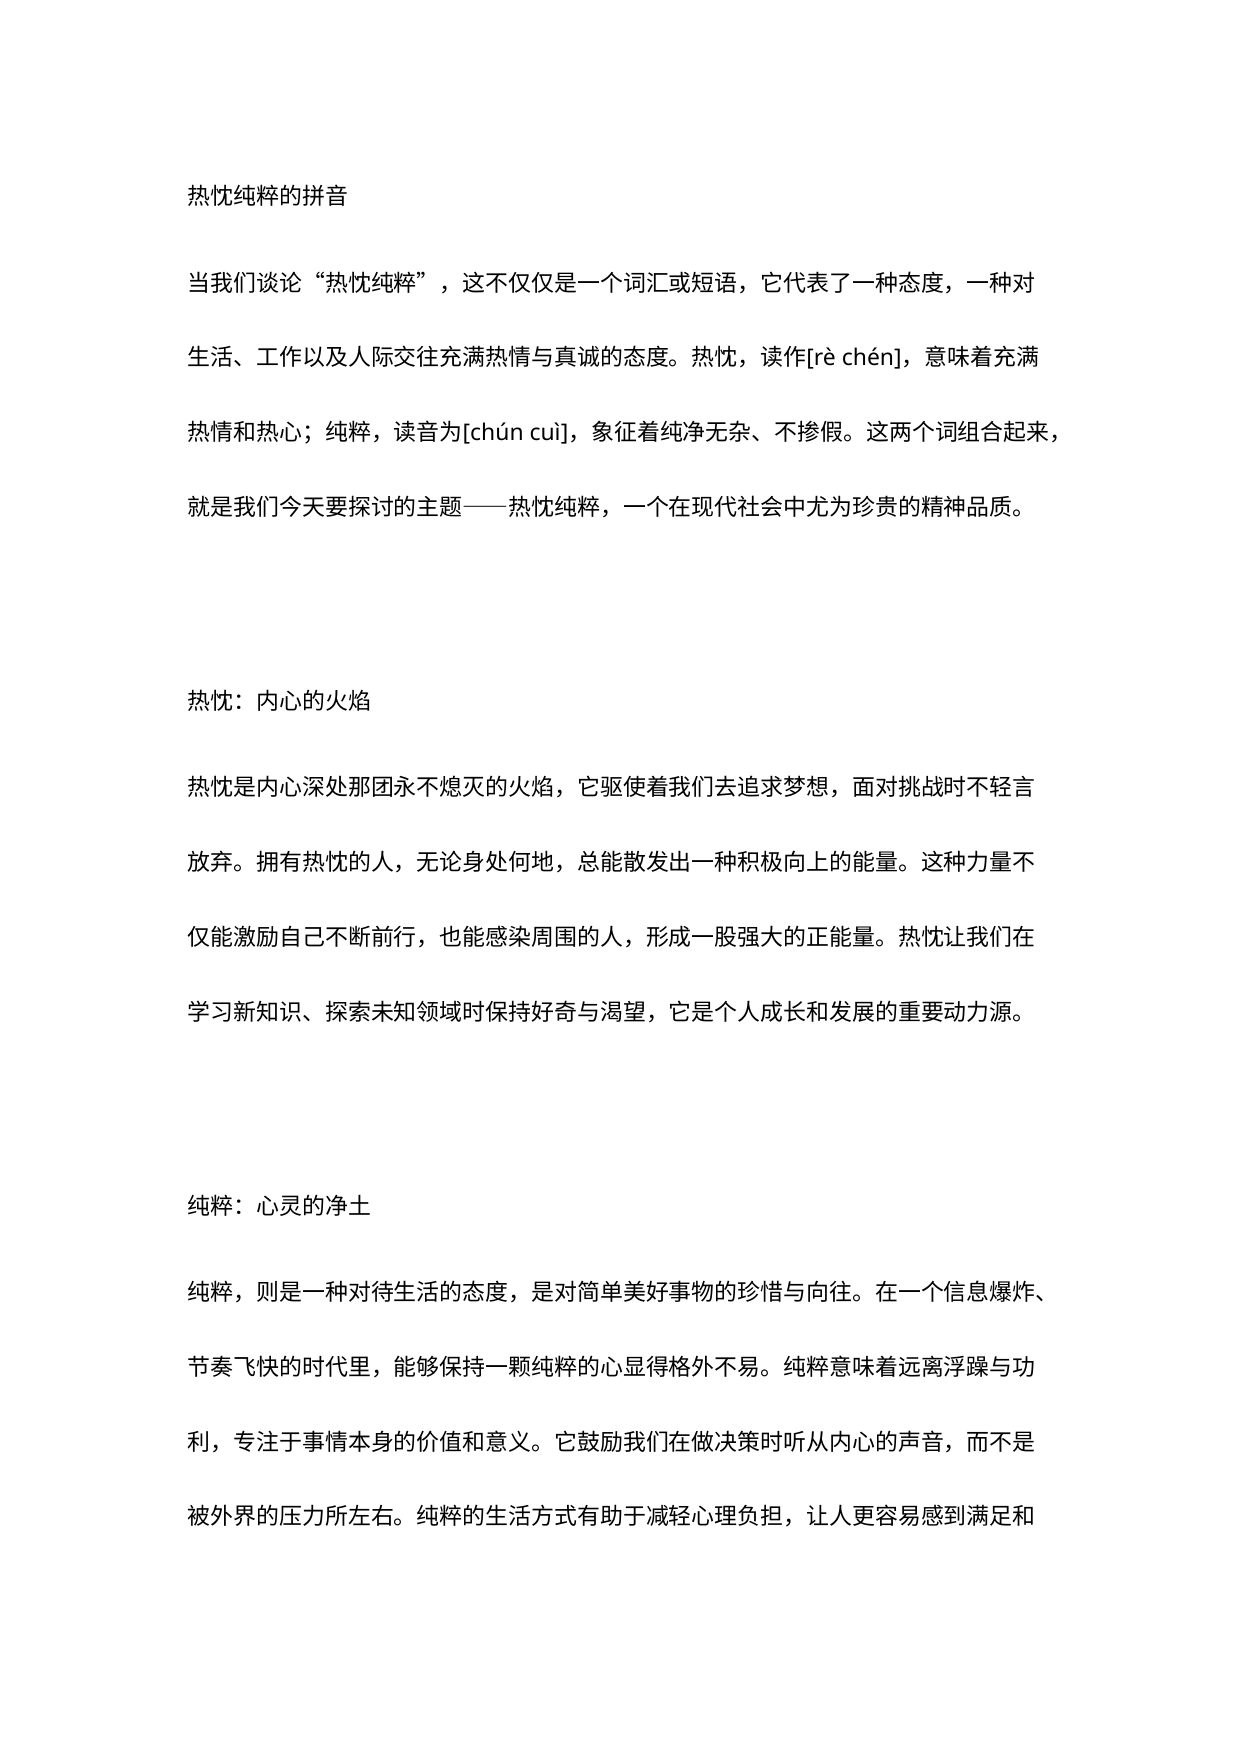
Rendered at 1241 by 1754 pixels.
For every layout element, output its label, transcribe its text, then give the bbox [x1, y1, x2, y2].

text 纯粹：心灵的净土 [187, 1172, 1053, 1237]
text 当我们谈论“热忱纯粹”，这不仅仅是一个词汇或短语，它代表了一种态度，一种对生活、工作以及人际交往充满热情与真诚的态度。热忱，读作[rè chén]，意味着充满热情和热心；纯粹，读音为[chún cuì]，象征着纯净无杂、不掺假。这两个词组合起来，就是我们今天要探讨的主题——热忱纯粹，一个在现代社会中尤为珍贵的精神品质。 [187, 248, 1053, 538]
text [187, 1258, 1053, 1547]
text 热忱纯粹的拼音 [187, 162, 1053, 227]
text 热忱：内心的火焰 [187, 667, 1053, 732]
text 热忱是内心深处那团永不熄灭的火焰，它驱使着我们去追求梦想，面对挑战时不轻言放弃。拥有热忱的人，无论身处何地，总能散发出一种积极向上的能量。这种力量不仅能激励自己不断前行，也能感染周围的人，形成一股强大的正能量。热忱让我们在学习新知识、探索未知领域时保持好奇与渴望，它是个人成长和发展的重要动力源。 [187, 753, 1053, 1042]
